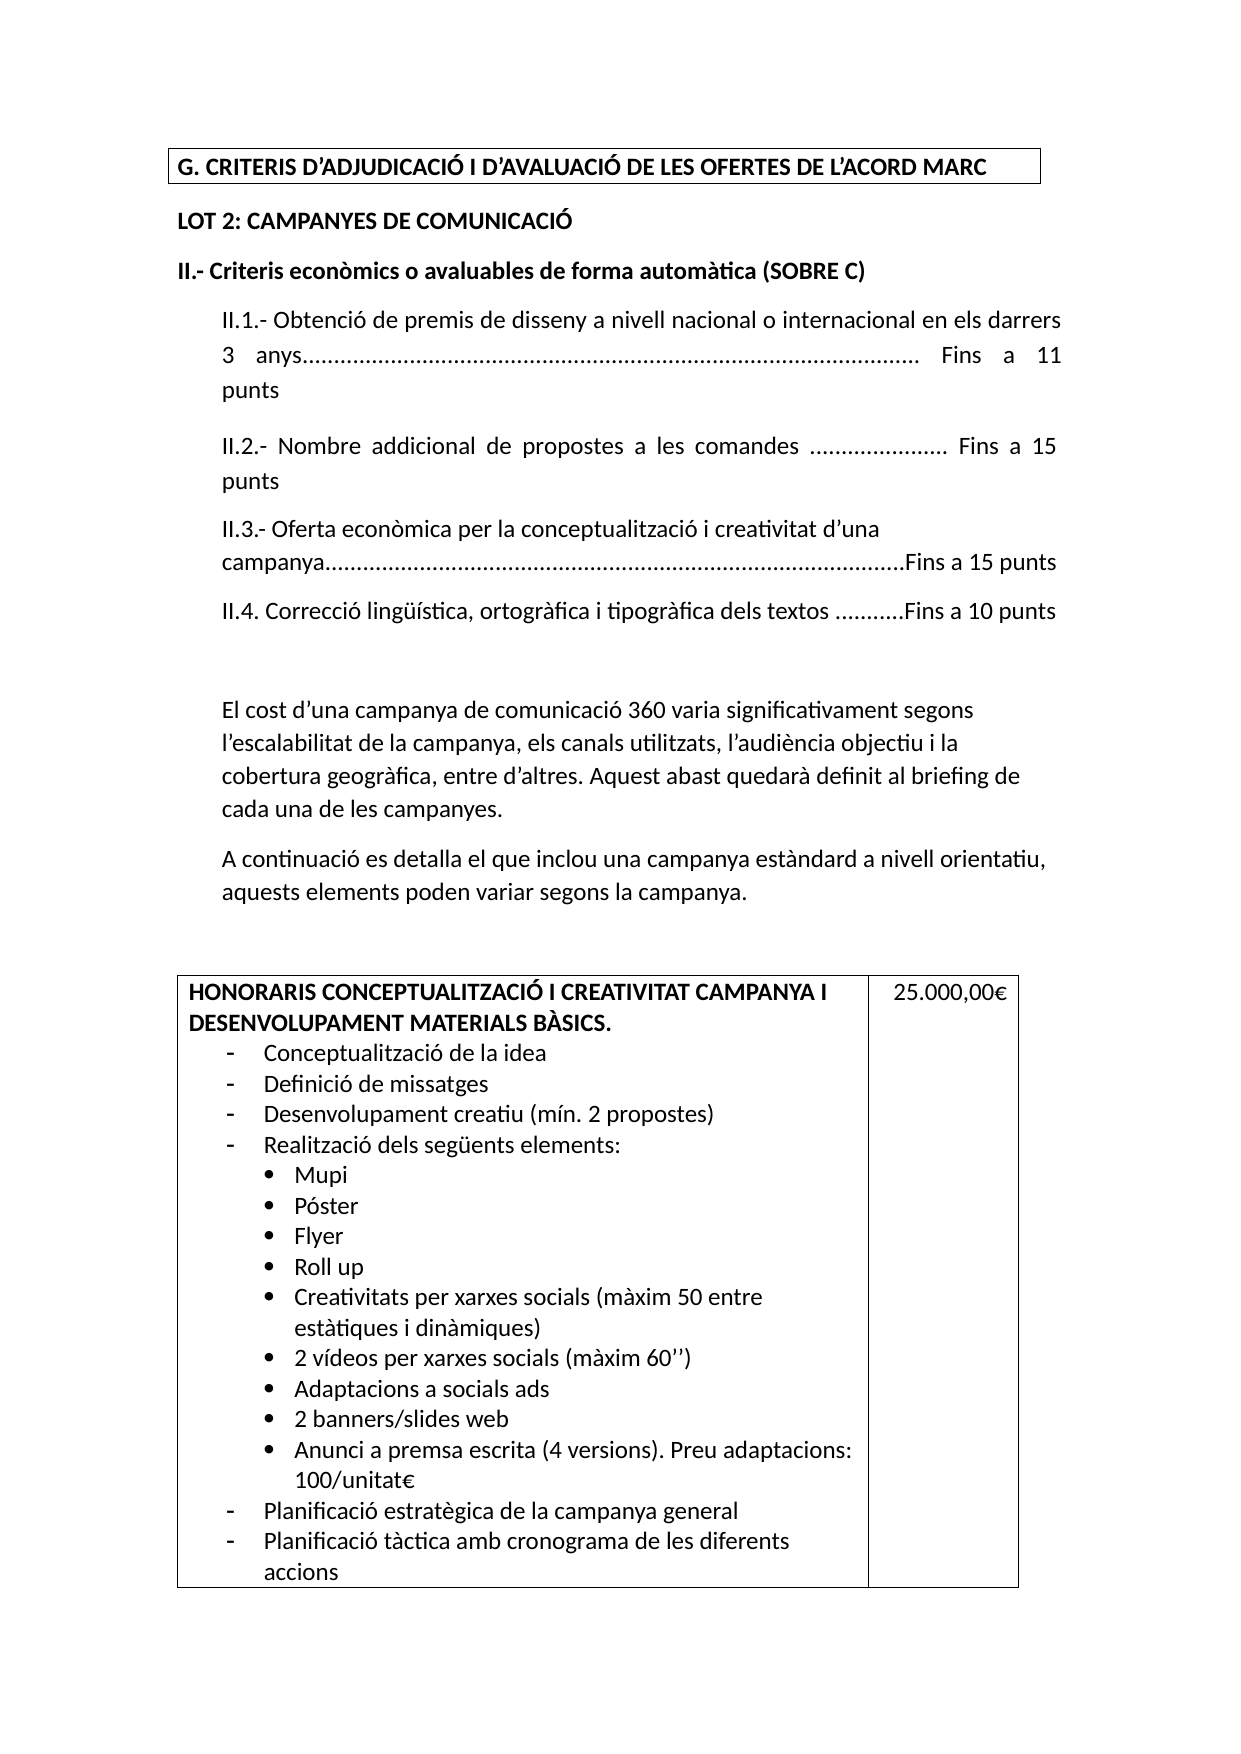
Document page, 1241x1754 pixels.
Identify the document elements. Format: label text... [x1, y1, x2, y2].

text II.- Criteris econòmics o avaluables de forma automàtica (SOBRE C) [177, 255, 1063, 286]
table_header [178, 976, 868, 1587]
text II.4. Correcció lingüística, ortogràfica i tipogràfica dels textos ...........Fins a 10 punts [222, 596, 1063, 626]
text A continuació es detalla el que inclou una campanya estàndard a nivell orientatiu, aquests elements poden variar segons la campanya. [222, 843, 1063, 906]
table_header 25.000,00€ [869, 976, 1018, 1587]
text II.1.- Obtenció de premis de disseny a nivell nacional o internacional en els darrers 3 anys.................................................................................................. Fins a 11 punts [222, 305, 1063, 405]
text II.2.- Nombre addicional de propostes a les comandes ...................... Fins a 15 punts [222, 431, 1059, 496]
text G. CRITERIS D’ADJUDICACIÓ I D’AVALUACIÓ DE LES OFERTES DE L’ACORD MARC [169, 149, 1040, 183]
text LOT 2: CAMPANYES DE COMUNICACIÓ [177, 206, 1063, 236]
text El cost d’una campanya de comunicació 360 varia significativament segons l’escalabilitat de la campanya, els canals utilitzats, l’audiència objectiu i la cobertura geogràfica, entre d’altres. Aquest abast quedarà definit al briefing de cada una de les campanyes. [222, 695, 1063, 824]
text II.3.- Oferta econòmica per la conceptualització i creativitat d’una campanya............................................................................................Fins a 15 punts [222, 513, 1063, 576]
